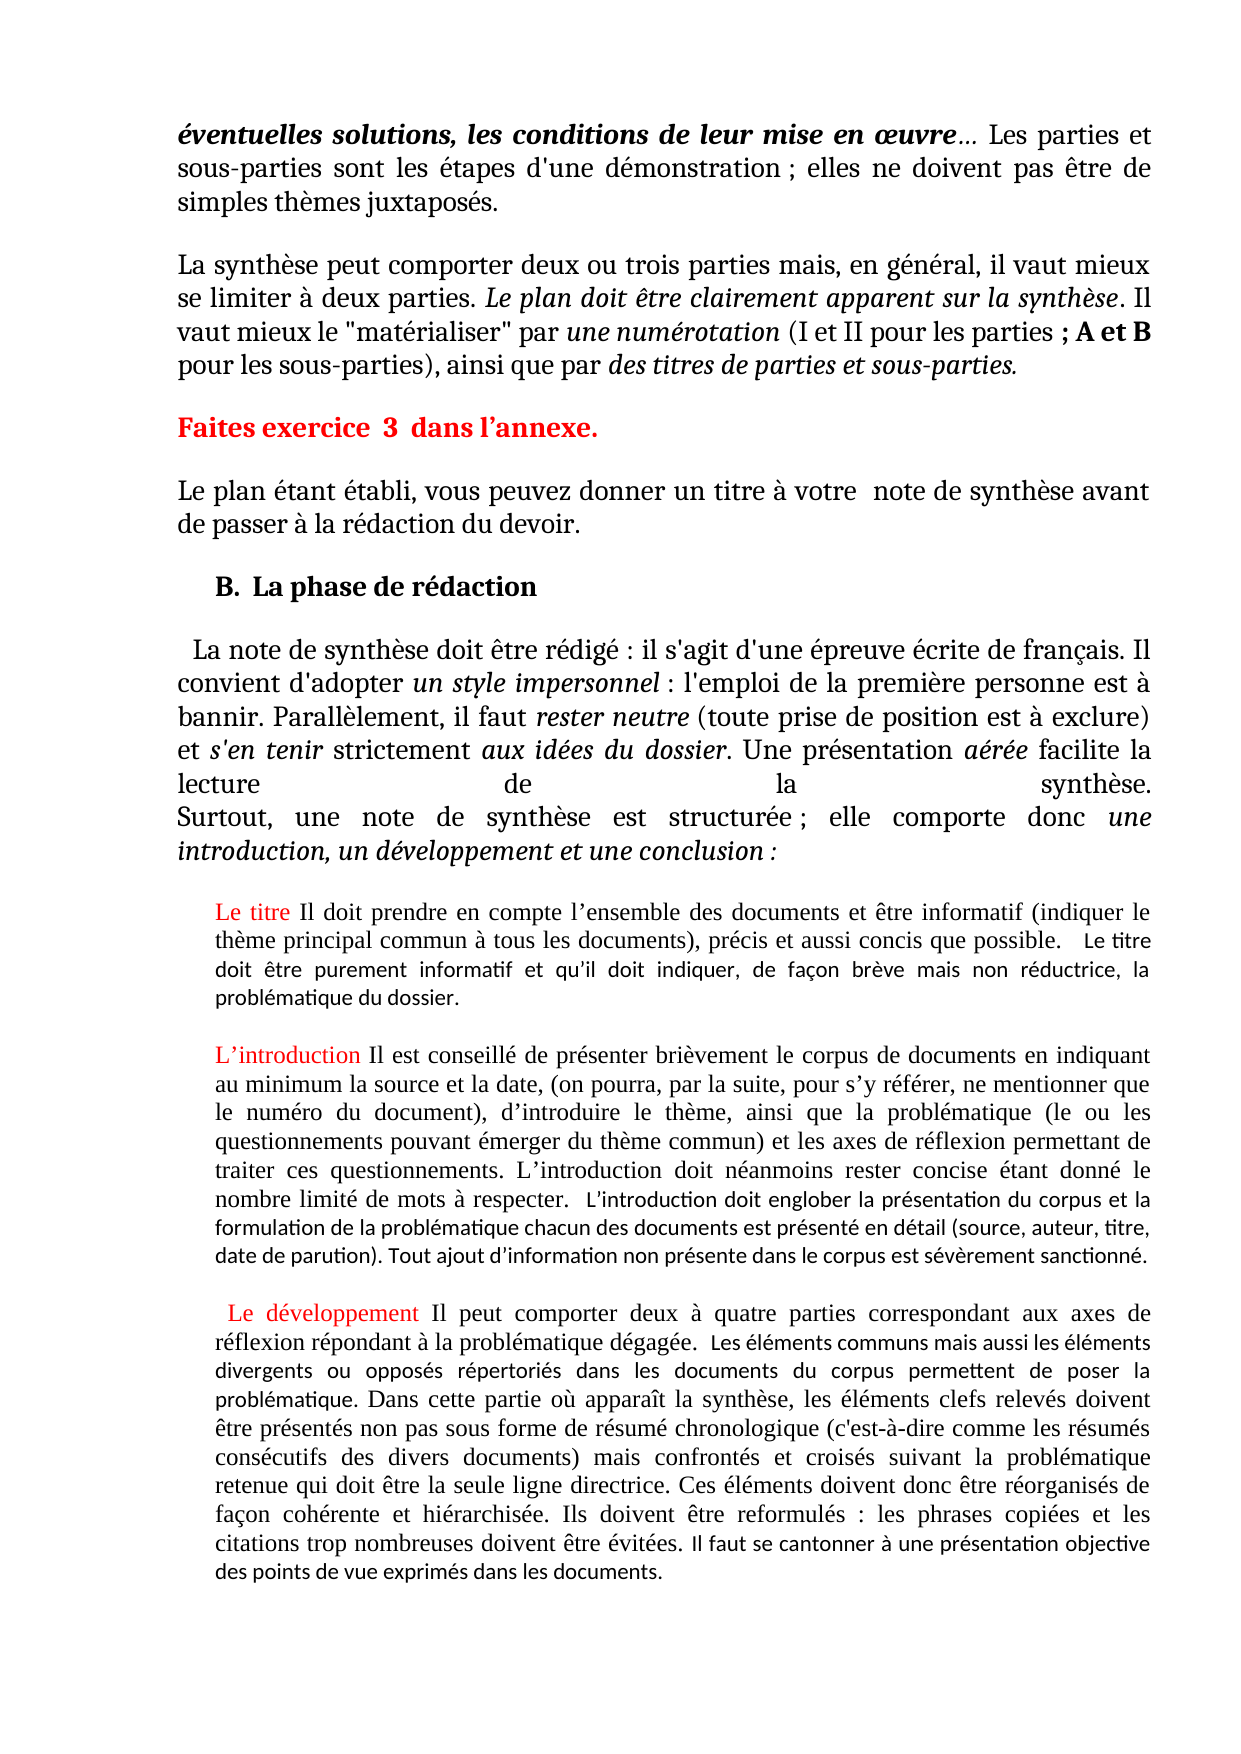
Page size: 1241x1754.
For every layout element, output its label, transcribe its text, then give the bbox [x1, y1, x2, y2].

text L’introduction Il est conseillé de présenter brièvement le corpus de documents en indiquant au minimum la source et la date, (on pourra, par la suite, pour s’y référer, ne mentionner que le numéro du document), d’introduire le thème, ainsi que la problématique (le ou les questionnements pouvant émerger du thème commun) et les axes de réflexion permettant de traiter ces questionnements. L’introduction doit néanmoins rester concise étant donné le nombre limité de mots à respecter. L’introduction doit englober la présentation du corpus et la formulation de la problématique chacun des documents est présenté en détail (source, auteur, titre, date de parution). Tout ajout d’information non présente dans le corpus est sévèrement sanctionné. [215, 1040, 1152, 1269]
text La synthèse peut comporter deux ou trois parties mais, en général, il vaut mieux se limiter à deux parties. Le plan doit être clairement apparent sur la synthèse. Il vaut mieux le "matérialiser" par une numérotation (I et II pour les parties ; A et B pour les sous-parties), ainsi que par des titres de parties et sous-parties. [177, 248, 1152, 382]
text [177, 118, 1152, 219]
text Faites exercice 3 dans l’annexe. [177, 411, 1152, 445]
text La note de synthèse doit être rédigé : il s'agit d'une épreuve écrite de français. Il convient d'adopter un style impersonnel : l'emploi de la première personne est à bannir. Parallèlement, il faut rester neutre (toute prise de position est à exclure) et s'en tenir strictement aux idées du dossier. Une présentation aérée facilite la lecture de la synthèse. Surtout, une note de synthèse est structurée ; elle comporte donc une introduction, un développement et une conclusion : [177, 633, 1152, 868]
list La phase de rédaction [215, 570, 1152, 604]
text Le titre Il doit prendre en compte l’ensemble des documents et être informatif (indiquer le thème principal commun à tous les documents), précis et aussi concis que possible. Le titre doit être purement informatif et qu’il doit indiquer, de façon brève mais non réductrice, la problématique du dossier. [215, 897, 1152, 1011]
text Le plan étant établi, vous peuvez donner un titre à votre note de synthèse avant de passer à la rédaction du devoir. [177, 474, 1152, 541]
text Le développement Il peut comporter deux à quatre parties correspondant aux axes de réflexion répondant à la problématique dégagée. Les éléments communs mais aussi les éléments divergents ou opposés répertoriés dans les documents du corpus permettent de poser la problématique. Dans cette partie où apparaît la synthèse, les éléments clefs relevés doivent être présentés non pas sous forme de résumé chronologique (c'est-à-dire comme les résumés consécutifs des divers documents) mais confrontés et croisés suivant la problématique retenue qui doit être la seule ligne directrice. Ces éléments doivent donc être réorganisés de façon cohérente et hiérarchisée. Ils doivent être reformulés : les phrases copiées et les citations trop nombreuses doivent être évitées. Il faut se cantonner à une présentation objective des points de vue exprimés dans les documents. [215, 1298, 1152, 1585]
